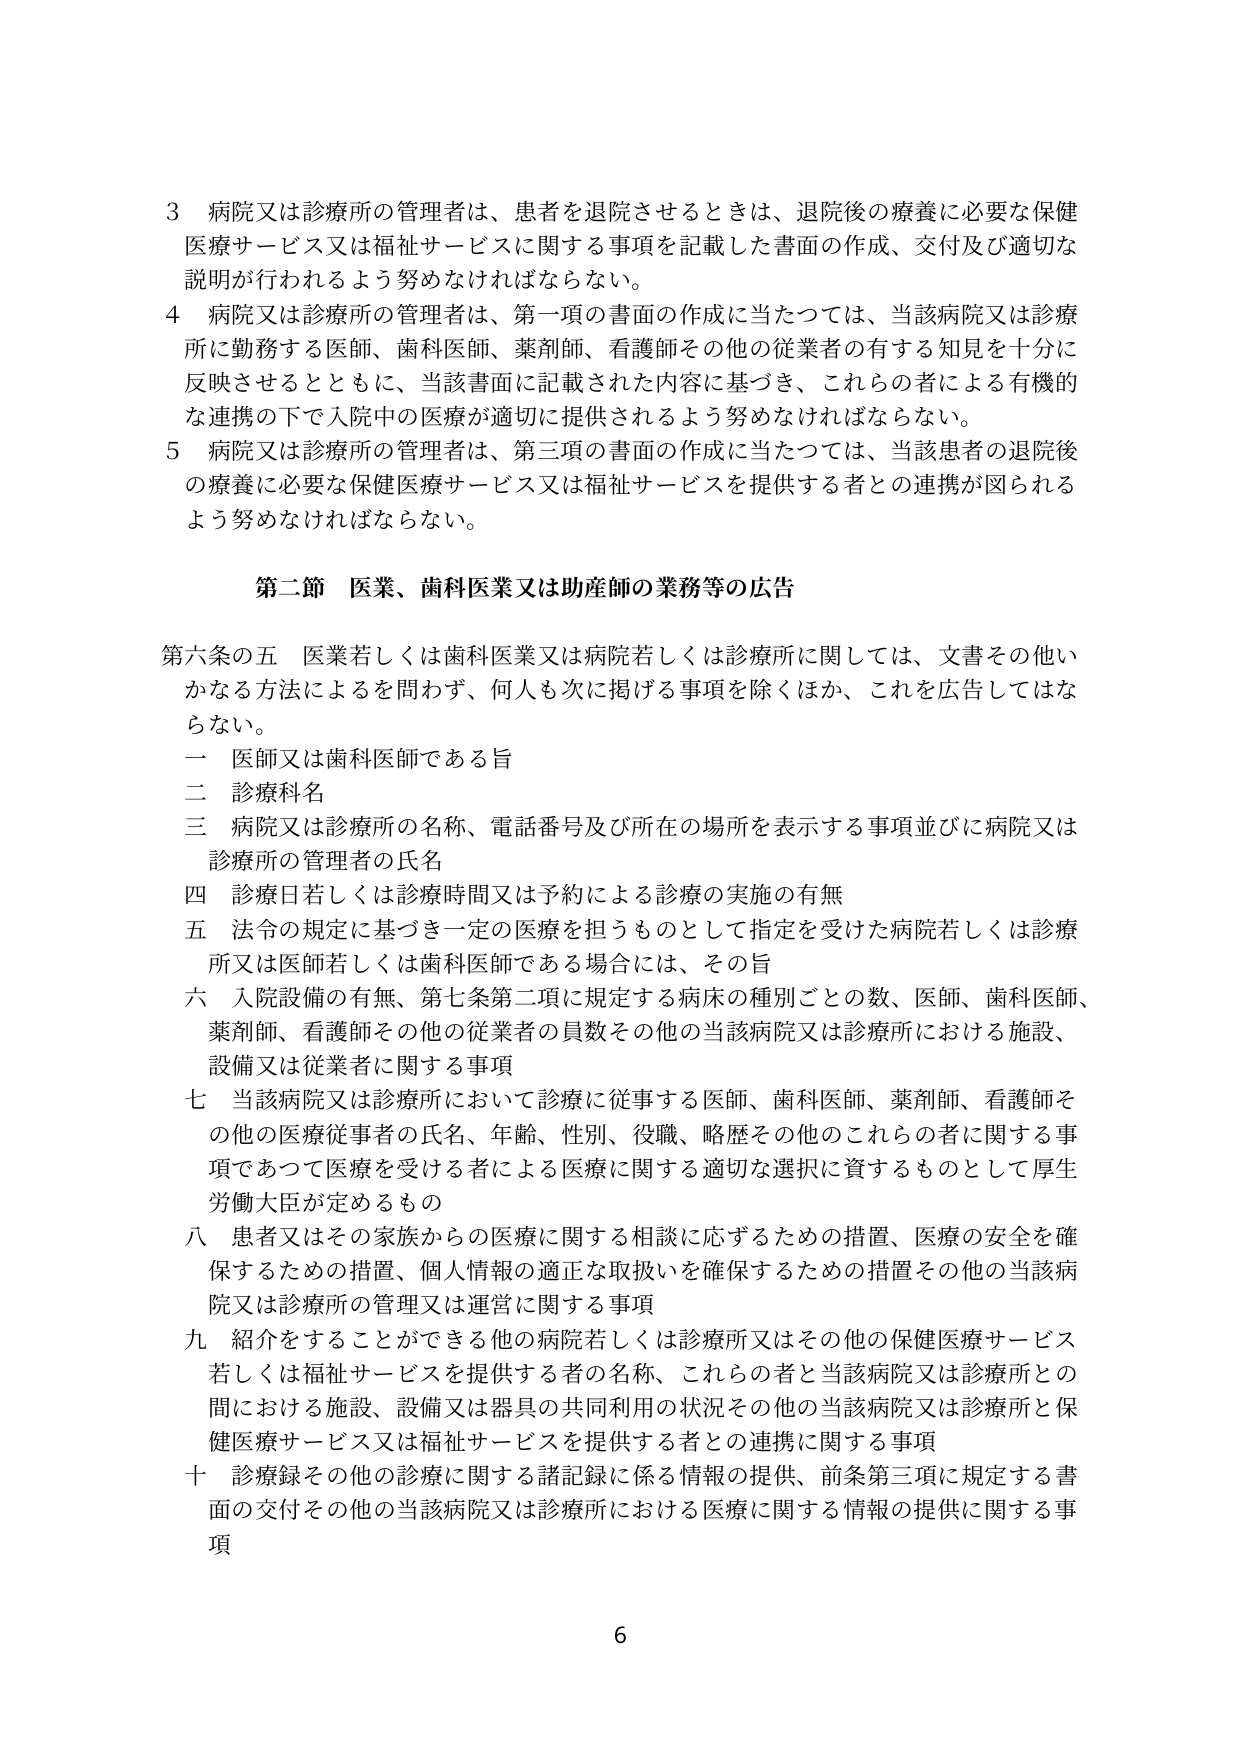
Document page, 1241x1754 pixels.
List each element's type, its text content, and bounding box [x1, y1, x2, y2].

text 四 診療日若しくは診療時間又は予約による診療の実施の有無 [184, 877, 1079, 911]
text 六 入院設備の有無、第七条第二項に規定する病床の種別ごとの数、医師、歯科医師、薬剤師、看護師その他の従業者の員数その他の当該病院又は診療所における施設、設備又は従業者に関する事項 [184, 979, 1079, 1082]
text 一 医師又は歯科医師である旨 [184, 740, 1079, 774]
text 五 法令の規定に基づき一定の医療を担うものとして指定を受けた病院若しくは診療所又は医師若しくは歯科医師である場合には、その旨 [184, 911, 1079, 979]
text ５ 病院又は診療所の管理者は、第三項の書面の作成に当たつては、当該患者の退院後の療養に必要な保健医療サービス又は福祉サービスを提供する者との連携が図られるよう努めなければならない。 [161, 433, 1079, 535]
text 二 診療科名 [184, 774, 1079, 809]
text ３ 病院又は診療所の管理者は、患者を退院させるときは、退院後の療養に必要な保健医療サービス又は福祉サービスに関する事項を記載した書面の作成、交付及び適切な説明が行われるよう努めなければならない。 [161, 194, 1079, 296]
text ４ 病院又は診療所の管理者は、第一項の書面の作成に当たつては、当該病院又は診療所に勤務する医師、歯科医師、薬剤師、看護師その他の従業者の有する知見を十分に反映させるとともに、当該書面に記載された内容に基づき、これらの者による有機的な連携の下で入院中の医療が適切に提供されるよう努めなければならない。 [161, 296, 1079, 433]
text 九 紹介をすることができる他の病院若しくは診療所又はその他の保健医療サービス若しくは福祉サービスを提供する者の名称、これらの者と当該病院又は診療所との間における施設、設備又は器具の共同利用の状況その他の当該病院又は診療所と保健医療サービス又は福祉サービスを提供する者との連携に関する事項 [184, 1321, 1079, 1458]
text 第二節 医業、歯科医業又は助産師の業務等の広告 [253, 569, 1079, 604]
text 十 診療録その他の診療に関する諸記録に係る情報の提供、前条第三項に規定する書面の交付その他の当該病院又は診療所における医療に関する情報の提供に関する事項 [184, 1458, 1079, 1560]
text 七 当該病院又は診療所において診療に従事する医師、歯科医師、薬剤師、看護師その他の医療従事者の氏名、年齢、性別、役職、略歴その他のこれらの者に関する事項であつて医療を受ける者による医療に関する適切な選択に資するものとして厚生労働大臣が定めるもの [184, 1082, 1079, 1219]
text 第六条の五 医業若しくは歯科医業又は病院若しくは診療所に関しては、文書その他いかなる方法によるを問わず、何人も次に掲げる事項を除くほか、これを広告してはならない。 [161, 638, 1079, 740]
text 三 病院又は診療所の名称、電話番号及び所在の場所を表示する事項並びに病院又は診療所の管理者の氏名 [184, 809, 1079, 877]
text 八 患者又はその家族からの医療に関する相談に応ずるための措置、医療の安全を確保するための措置、個人情報の適正な取扱いを確保するための措置その他の当該病院又は診療所の管理又は運営に関する事項 [184, 1219, 1079, 1321]
